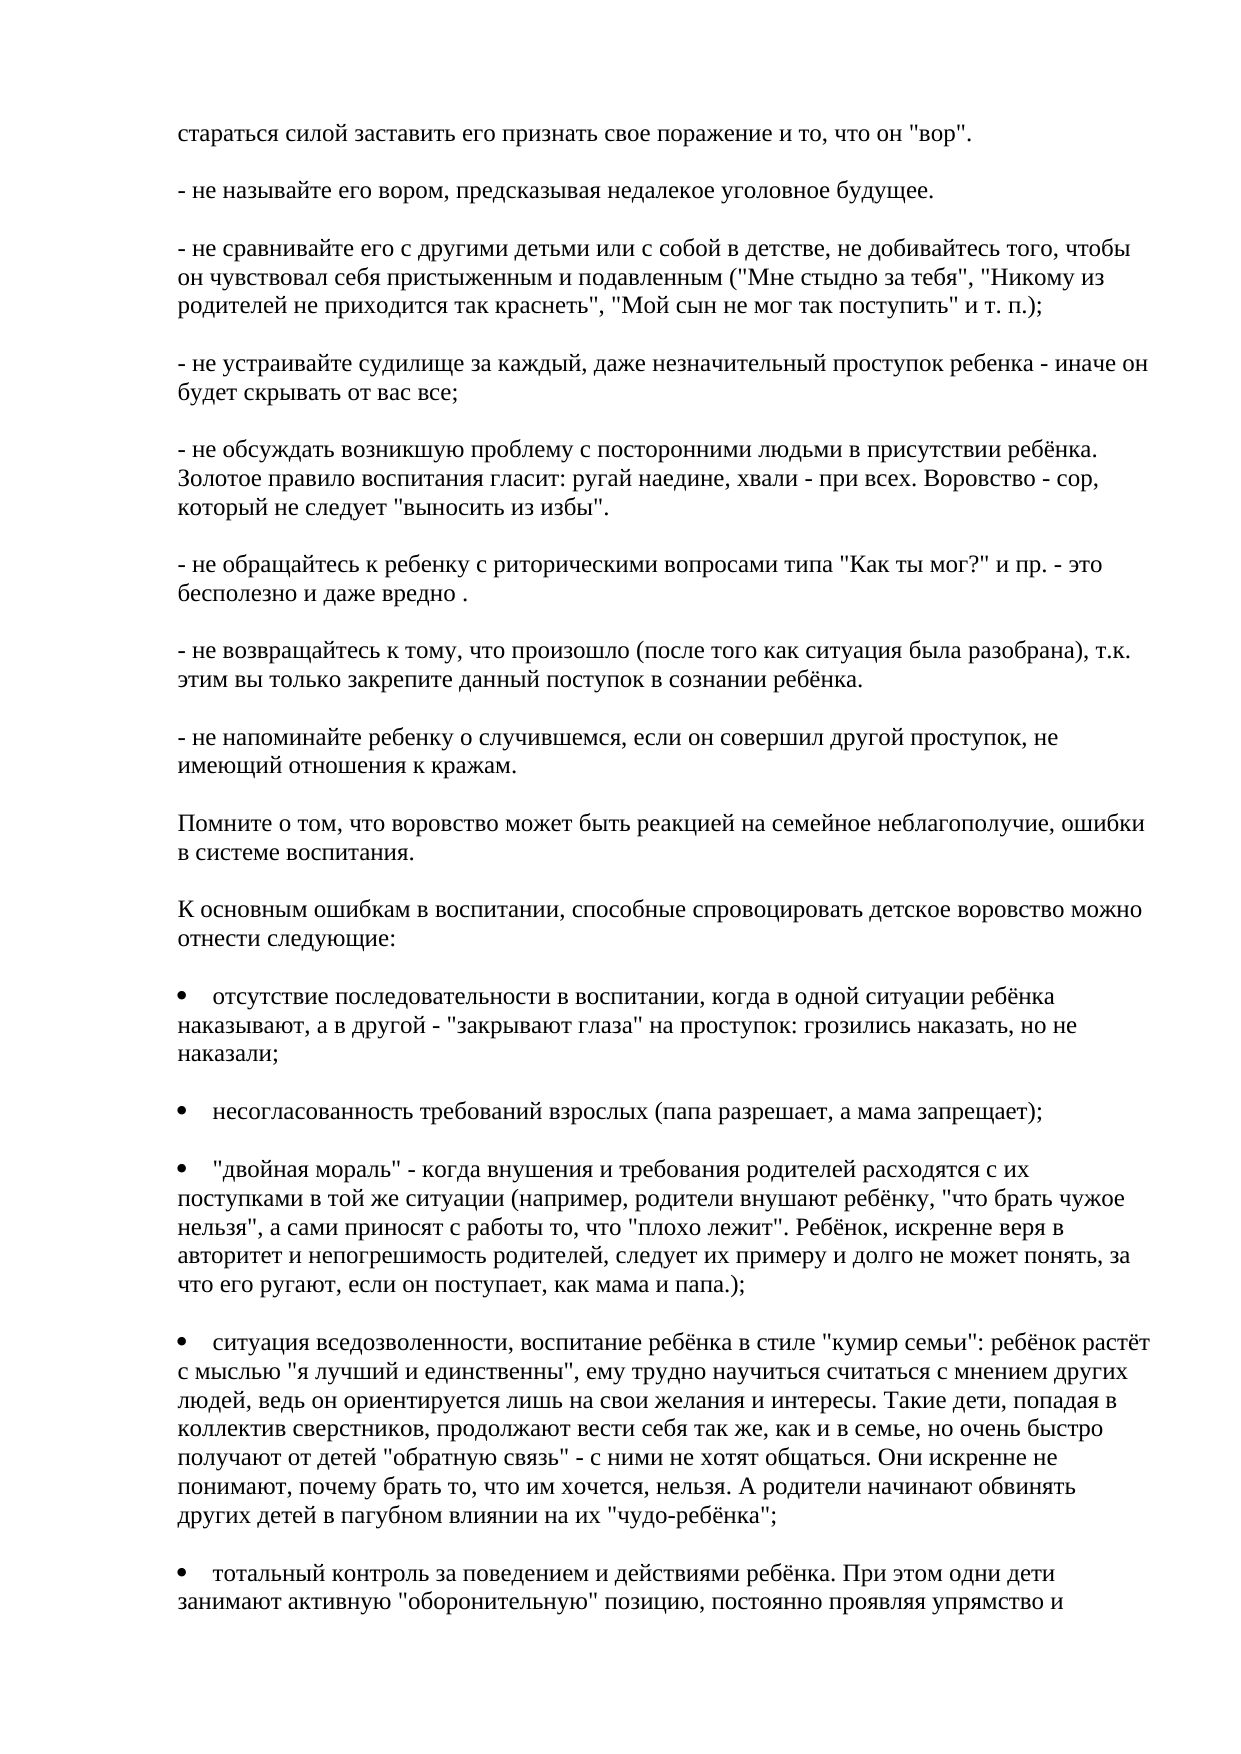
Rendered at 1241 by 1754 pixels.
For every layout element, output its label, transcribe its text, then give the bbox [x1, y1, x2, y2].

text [177, 118, 1152, 952]
text  "двойная мораль" - когда внушения и требования родителей расходятся с их поступками в той же ситуации (например, родители внушают ребёнку, "что брать чужое нельзя", а сами приносят с работы то, что "плохо лежит". Ребёнок, искренне веря в авторитет и непогрешимость родителей, следует их примеру и долго не может понять, за что его ругают, если он поступает, как мама и папа.); [177, 1154, 1152, 1298]
text  отсутствие последовательности в воспитании, когда в одной ситуации ребёнка наказывают, а в другой - "закрывают глаза" на проступок: грозились наказать, но не наказали; [177, 981, 1152, 1067]
text  ситуация вседозволенности, воспитание ребёнка в стиле "кумир семьи": ребёнок растёт с мыслью "я лучший и единственны", ему трудно научиться считаться с мнением других людей, ведь он ориентируется лишь на свои желания и интересы. Такие дети, попадая в коллектив сверстников, продолжают вести себя так же, как и в семье, но очень быстро получают от детей "обратную связь" - с ними не хотят общаться. Они искренне не понимают, почему брать то, что им хочется, нельзя. А родители начинают обвинять других детей в пагубном влиянии на их "чудо-ребёнка"; [177, 1327, 1152, 1528]
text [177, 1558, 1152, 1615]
text  несогласованность требований взрослых (папа разрешает, а мама запрещает); [177, 1096, 1152, 1125]
